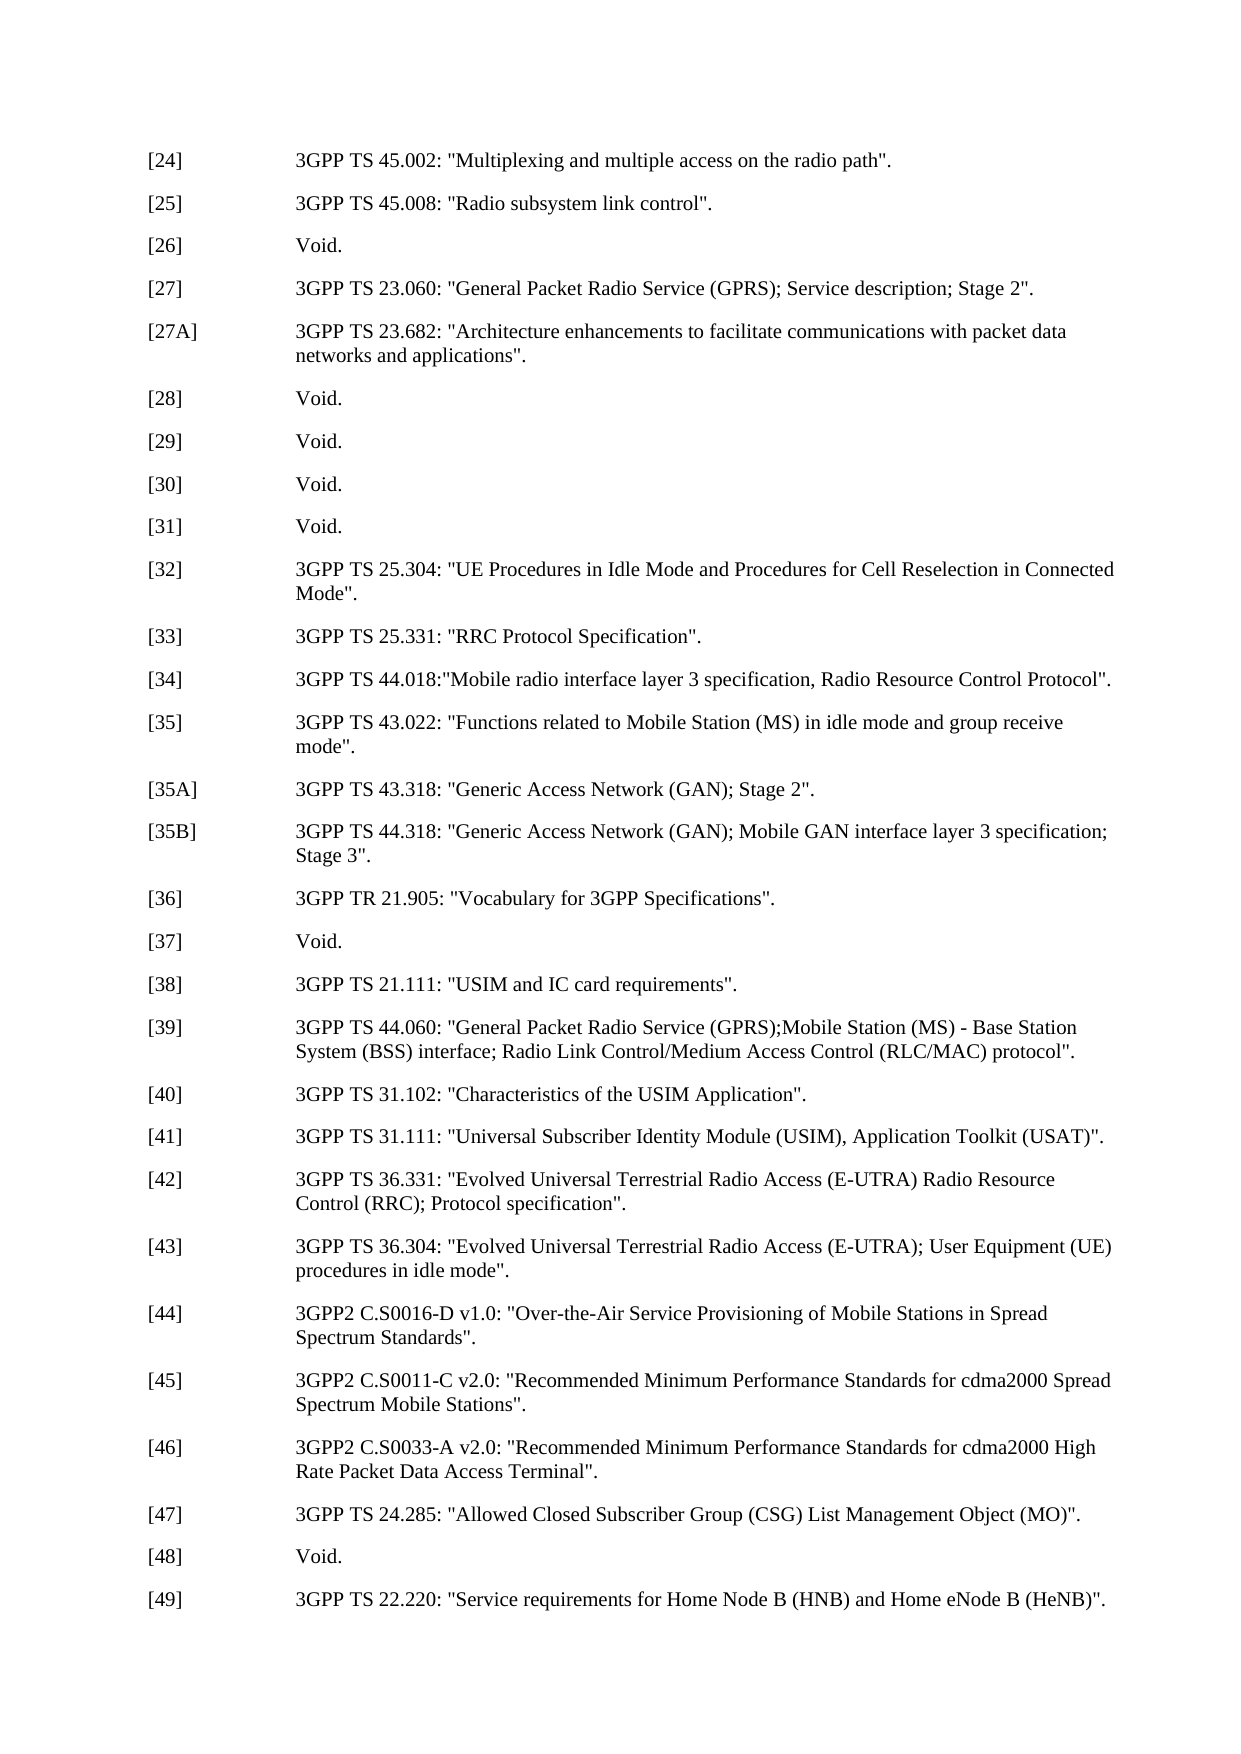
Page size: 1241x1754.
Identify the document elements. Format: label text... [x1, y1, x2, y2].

text [32] 3GPP TS 25.304: "UE Procedures in Idle Mode and Procedures for Cell Reselection in Connected Mode". [148, 557, 1122, 605]
text [30] Void. [148, 471, 1122, 496]
text [26] Void. [148, 233, 1122, 257]
text [40] 3GPP TS 31.102: "Characteristics of the USIM Application". [148, 1081, 1122, 1106]
text [29] Void. [148, 429, 1122, 453]
text [36] 3GPP TR 21.905: "Vocabulary for 3GPP Specifications". [148, 886, 1122, 910]
text [42] 3GPP TS 36.331: "Evolved Universal Terrestrial Radio Access (E-UTRA) Radio Resource Control (RRC); Protocol specification". [148, 1167, 1122, 1215]
text [27] 3GPP TS 23.060: "General Packet Radio Service (GPRS); Service description; Stage 2". [148, 276, 1122, 300]
text [46] 3GPP2 C.S0033-A v2.0: "Recommended Minimum Performance Standards for cdma2000 High Rate Packet Data Access Terminal". [148, 1434, 1122, 1483]
text [27A] 3GPP TS 23.682: "Architecture enhancements to facilitate communications with packet data networks and applications". [148, 319, 1122, 367]
text [34] 3GPP TS 44.018:" radio interface layer 3 specification, Radio Resource Control Protocol". [148, 667, 1122, 691]
text [44] 3GPP2 C.S0016-D v1.0: "Over-the-Air Service Provisioning of Stations in Spread Spectrum Standards". [148, 1301, 1122, 1349]
text [35] 3GPP TS 43.022: "Functions related to Mobile Station (MS) in idle mode and group receive mode". [148, 709, 1122, 758]
text [49] 3GPP TS 22.220: "Service requirements for Home Node B (HNB) and Home eNode B (HeNB)". [148, 1587, 1122, 1611]
text [45] 3GPP2 C.S0011-C v2.0: "Recommended Minimum Performance Standards for cdma2000 Spread Spectrum Stations". [148, 1368, 1122, 1416]
text [39] 3GPP TS 44.060: "General Packet Radio Service (GPRS);Mobile Station (MS) - Base Station System (BSS) interface; Radio Link Control/Medium Access Control (RLC/MAC) protocol". [148, 1014, 1122, 1063]
text [38] 3GPP TS 21.111: "USIM and IC card requirements". [148, 972, 1122, 996]
text [47] 3GPP TS 24.285: "Allowed Closed Subscriber Group (CSG) List Management Object (MO)". [148, 1501, 1122, 1526]
text [33] 3GPP TS 25.331: "RRC Protocol Specification". [148, 624, 1122, 648]
text [25] 3GPP TS 45.008: "Radio subsystem link control". [148, 191, 1122, 214]
text [35B] 3GPP TS 44.318: "Generic Access Network (GAN); Mobile GAN interface layer 3 specification; Stage 3". [148, 819, 1122, 867]
text [48] Void. [148, 1544, 1122, 1568]
text [31] Void. [148, 514, 1122, 538]
text [41] 3GPP TS 31.111: "Universal Subscriber Identity Module (USIM), Application Toolkit (USAT)". [148, 1124, 1122, 1148]
text [37] Void. [148, 929, 1122, 953]
text [43] 3GPP TS 36.304: "Evolved Universal Terrestrial Radio Access (E-UTRA); User Equipment (UE) procedures in idle mode". [148, 1234, 1122, 1282]
text [24] 3GPP TS 45.002: "Multiplexing and multiple access on the radio path". [148, 148, 1122, 172]
text [35A] 3GPP TS 43.318: "Generic Access Network (GAN); Stage 2". [148, 776, 1122, 801]
text [28] Void. [148, 386, 1122, 410]
